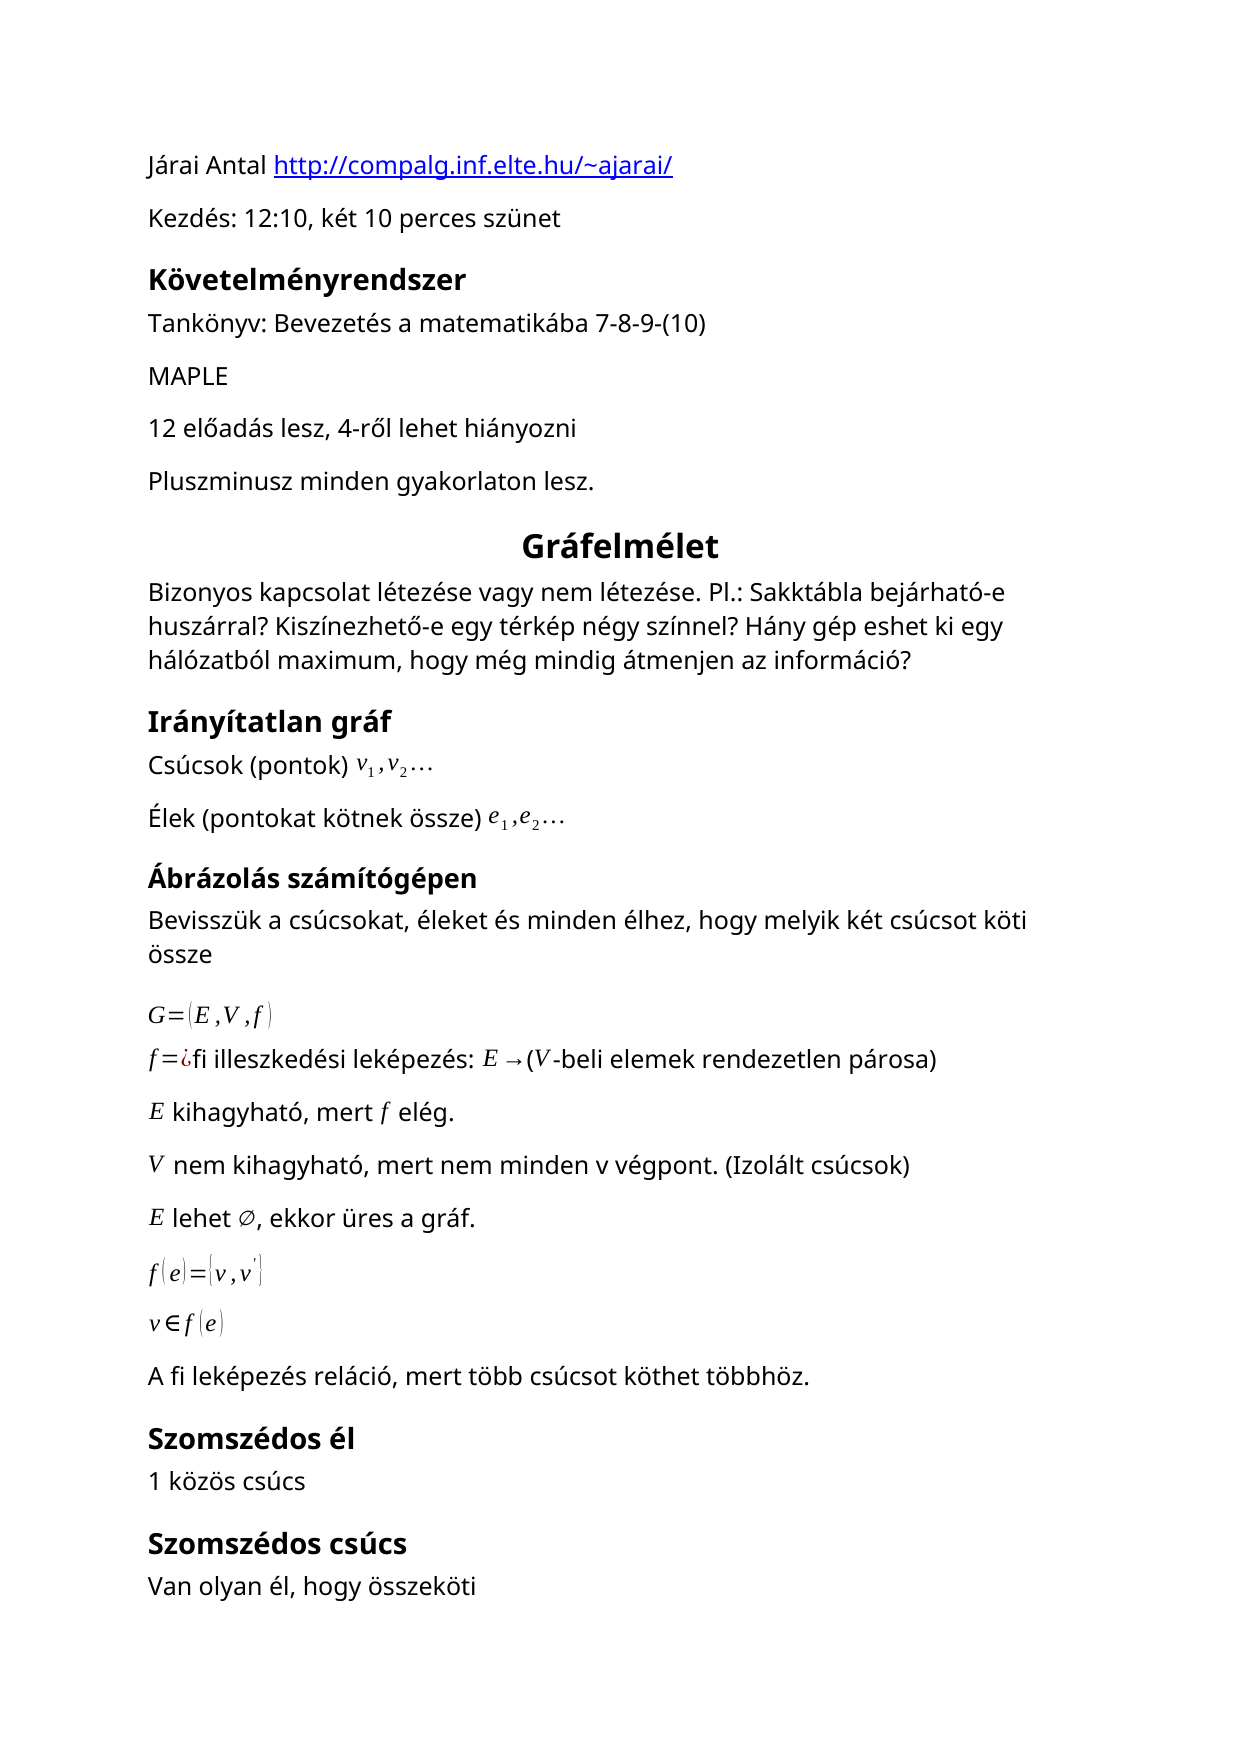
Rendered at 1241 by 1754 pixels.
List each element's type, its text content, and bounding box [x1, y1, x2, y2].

text A fi leképezés reláció, mert több csúcsot köthet többhöz. [148, 1359, 1093, 1393]
text MAPLE [148, 358, 1093, 392]
text Járai Antal http://compalg.inf.elte.hu/~ajarai/ [148, 148, 1093, 182]
text nem kihagyható, mert nem minden v végpont. (Izolált csúcsok) [148, 1147, 1093, 1181]
text lehet , ekkor üres a gráf. [148, 1200, 1093, 1234]
text Élek (pontokat kötnek össze) [148, 801, 1093, 834]
subtitle Szomszédos él [148, 1418, 1093, 1458]
subtitle Ábrázolás számítógépen [148, 859, 1093, 896]
subtitle Irányítatlan gráf [148, 702, 1093, 741]
text 12 előadás lesz, 4-ről lehet hiányozni [148, 411, 1093, 445]
text kihagyható, mert elég. [148, 1094, 1093, 1129]
text Tankönyv: Bevezetés a matematikába 7-8-9-(10) [148, 305, 1093, 339]
subtitle Követelményrendszer [148, 259, 1093, 299]
text Kezdés: 12:10, két 10 perces szünet [148, 200, 1093, 234]
text fi illeszkedési leképezés: (-beli elemek rendezetlen párosa) [148, 1042, 1093, 1076]
text Bevisszük a csúcsokat, éleket és minden élhez, hogy melyik két csúcsot köti össze [148, 903, 1093, 971]
text 1 közös csúcs [148, 1464, 1093, 1498]
subtitle Szomszédos csúcs [148, 1523, 1093, 1563]
subtitle Gráfelmélet [148, 523, 1093, 568]
text Bizonyos kapcsolat létezése vagy nem létezése. Pl.: Sakktábla bejárható-e huszárral? Kiszínezhető-e egy térkép négy színnel? Hány gép eshet ki egy hálózatból maximum, hogy még mindig átmenjen az információ? [148, 574, 1093, 677]
text Pluszminusz minden gyakorlaton lesz. [148, 464, 1093, 498]
text Van olyan él, hogy összeköti [148, 1569, 1093, 1603]
text Csúcsok (pontok) [148, 748, 1093, 782]
